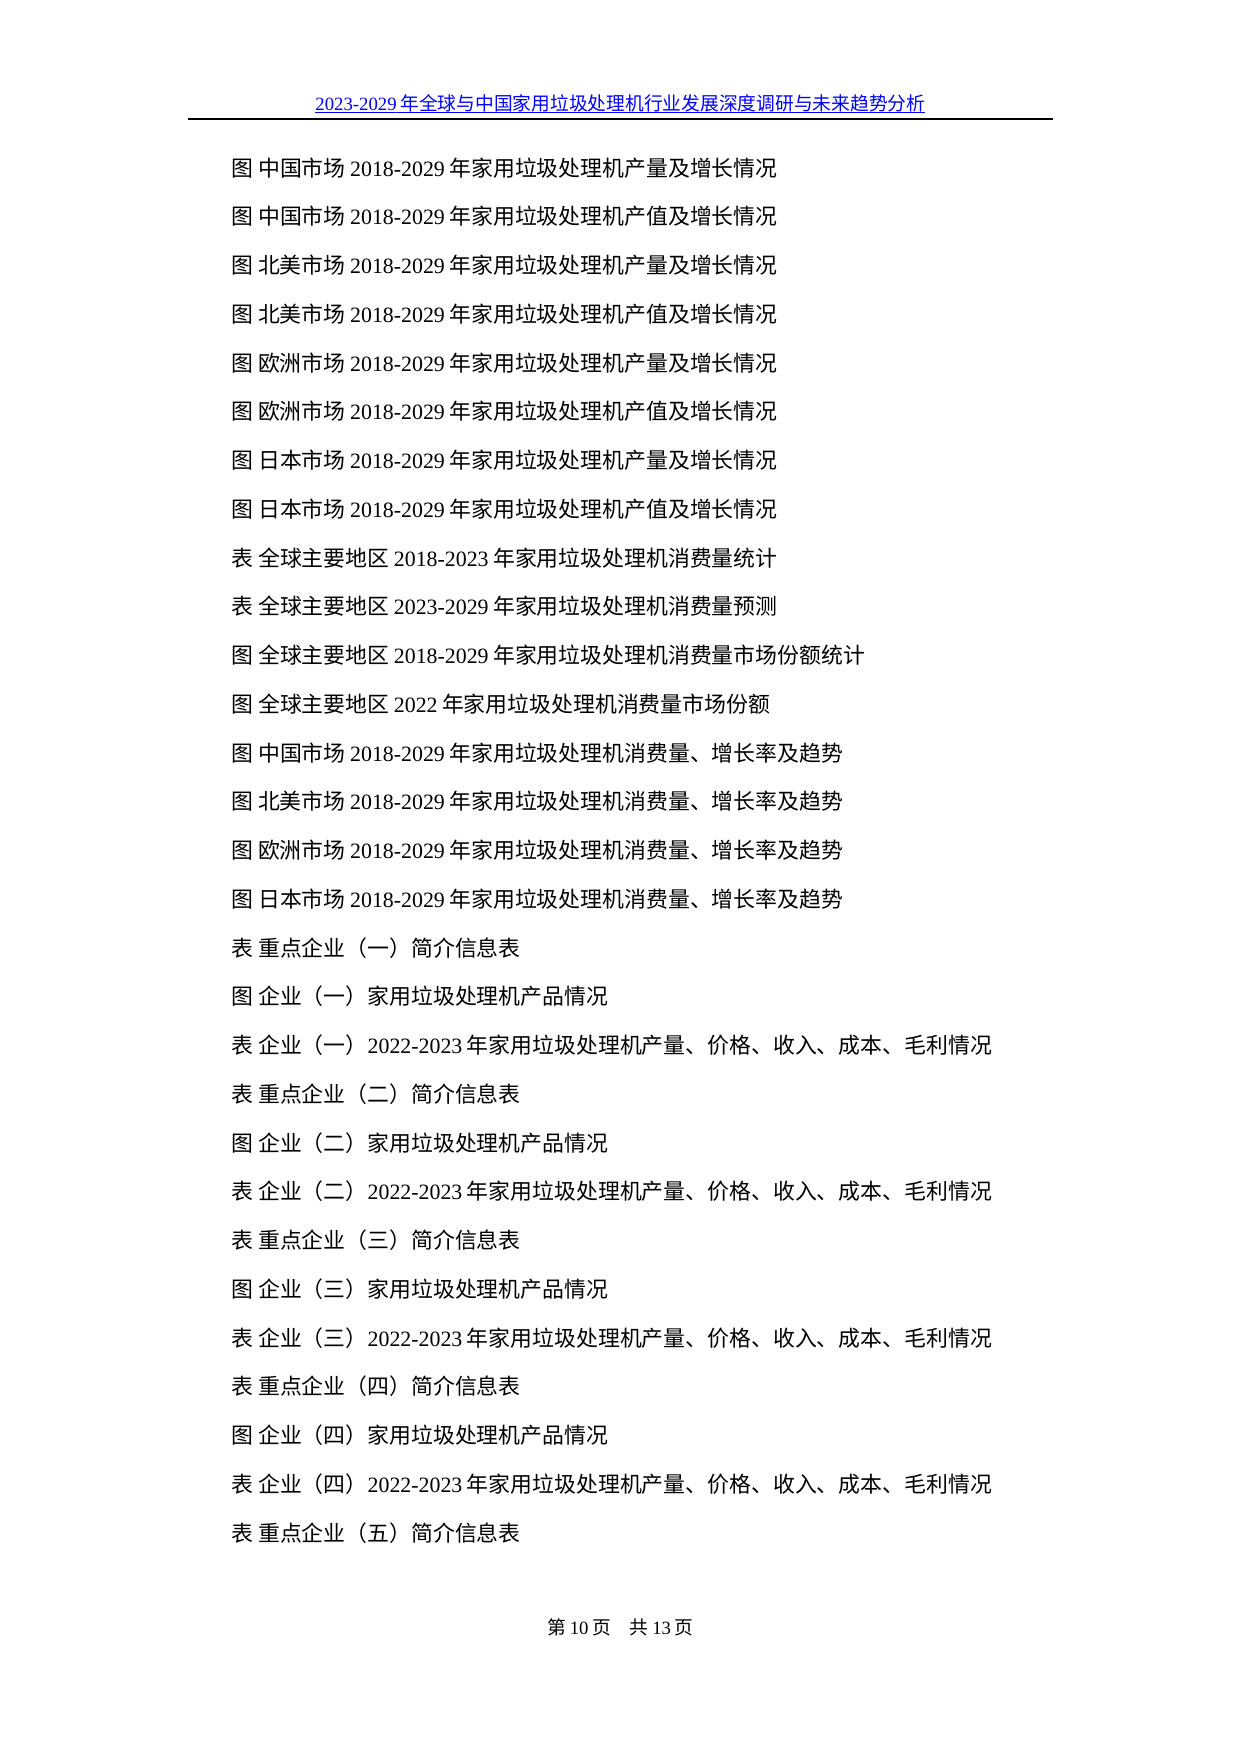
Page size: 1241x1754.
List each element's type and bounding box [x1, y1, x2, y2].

text [187, 150, 1053, 1548]
